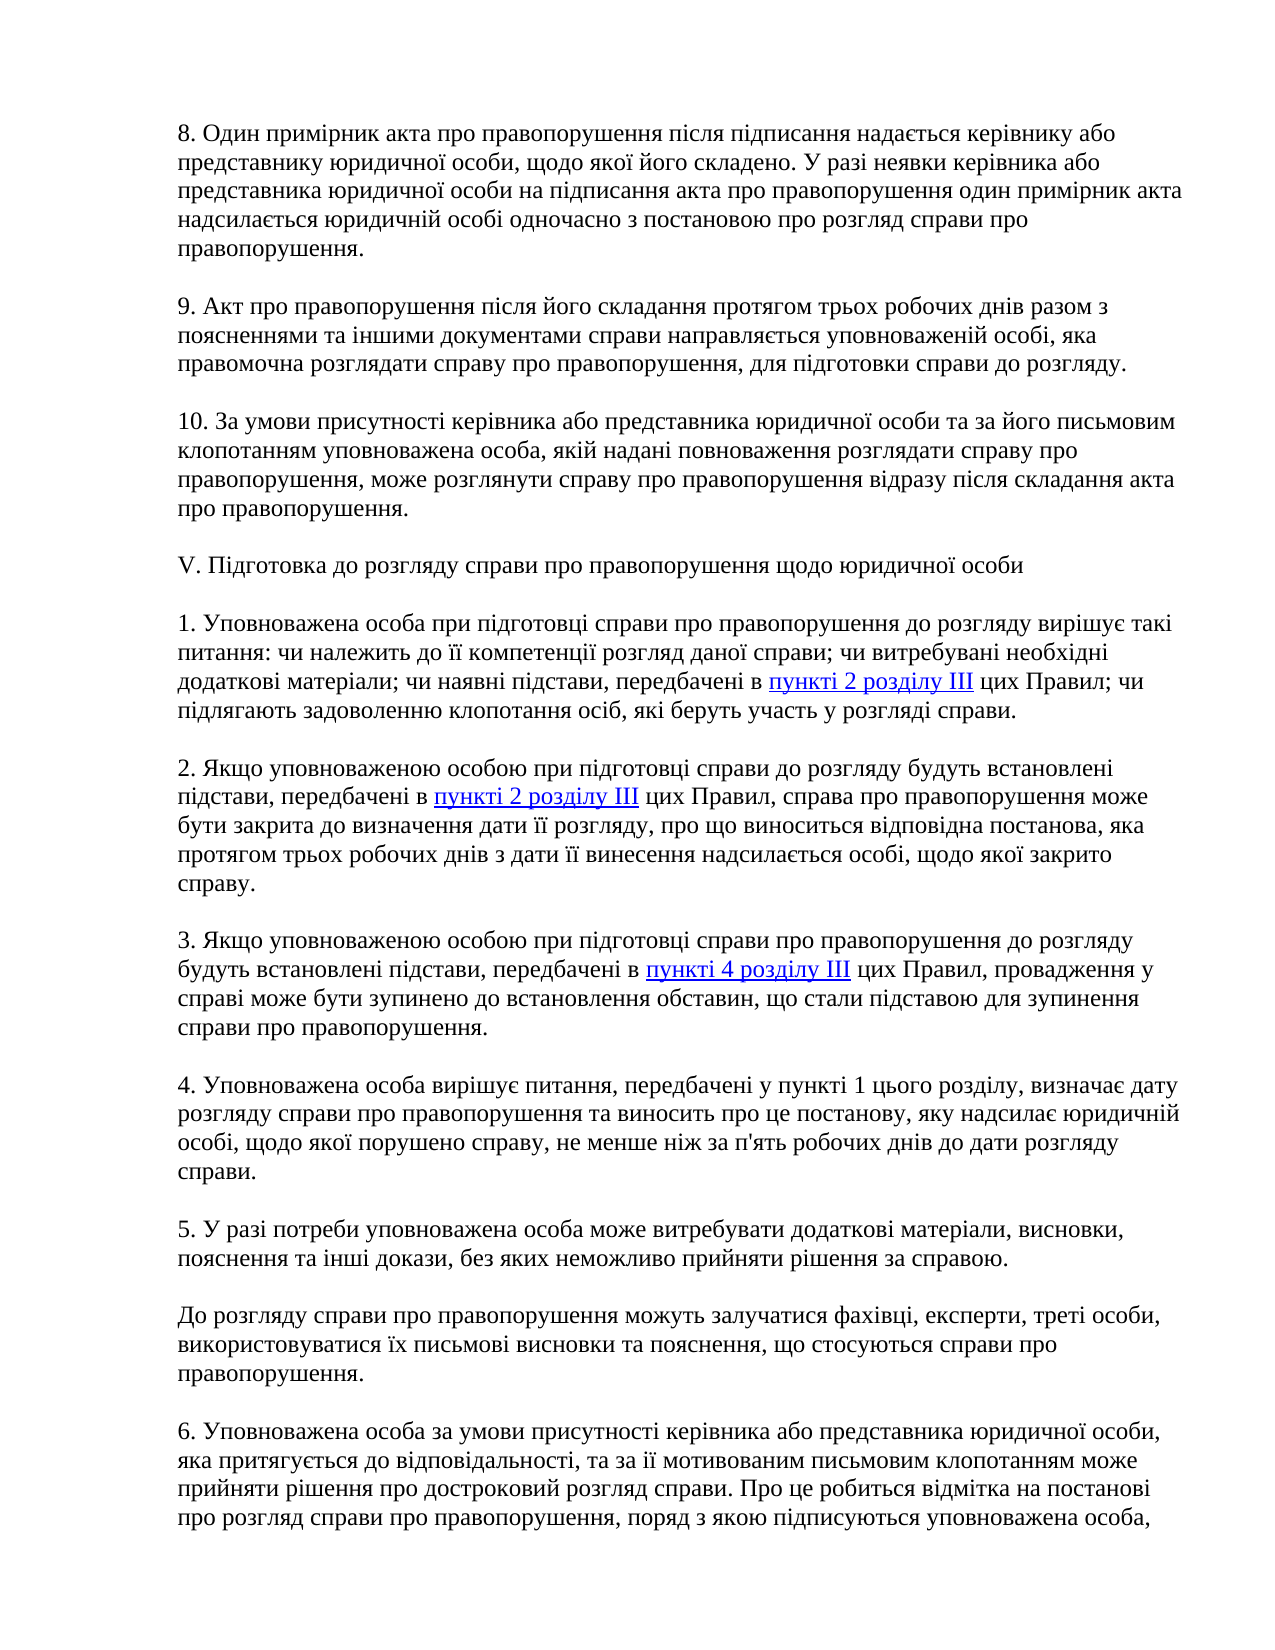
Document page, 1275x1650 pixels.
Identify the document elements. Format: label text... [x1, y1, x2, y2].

text 9. Акт про правопорушення після його складання протягом трьох робочих днів разом з поясненнями та іншими документами справи направляється уповноваженій особі, яка правомочна розглядати справу про правопорушення, для підготовки справи до розгляду. [177, 291, 1186, 377]
text 1. Уповноважена особа при підготовці справи про правопорушення до розгляду вирішує такі питання: чи належить до її компетенції розгляд даної справи; чи витребувані необхідні додаткові матеріали; чи наявні підстави, передбачені в пункті 2 розділу III цих Правил; чи підлягають задоволенню клопотання осіб, які беруть участь у розгляді справи. [177, 608, 1186, 723]
text 4. Уповноважена особа вирішує питання, передбачені у пункті 1 цього розділу, визначає дату розгляду справи про правопорушення та виносить про це постанову, яку надсилає юридичній особі, щодо якої порушено справу, не менше ніж за п'ять робочих днів до дати розгляду справи. [177, 1070, 1186, 1185]
text 2. Якщо уповноваженою особою при підготовці справи до розгляду будуть встановлені підстави, передбачені в пункті 2 розділу III цих Правил, справа про правопорушення може бути закрита до визначення дати її розгляду, про що виноситься відповідна постанова, яка протягом трьох робочих днів з дати її винесення надсилається особі, щодо якої закрито справу. [177, 753, 1186, 896]
text V. Підготовка до розгляду справи про правопорушення щодо юридичної особи [177, 551, 1186, 579]
text До розгляду справи про правопорушення можуть залучатися фахівці, експерти, треті особи, використовуватися їх письмові висновки та пояснення, що стосуються справи про правопорушення. [177, 1301, 1186, 1387]
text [177, 1416, 1186, 1531]
text 10. За умови присутності керівника або представника юридичної особи та за його письмовим клопотанням уповноважена особа, якій надані повноваження розглядати справу про правопорушення, може розглянути справу про правопорушення відразу після складання акта про правопорушення. [177, 406, 1186, 521]
text 3. Якщо уповноваженою особою при підготовці справи про правопорушення до розгляду будуть встановлені підстави, передбачені в пункті 4 розділу III цих Правил, провадження у справі може бути зупинено до встановлення обставин, що стали підставою для зупинення справи про правопорушення. [177, 926, 1186, 1041]
text 8. Один примірник акта про правопорушення після підписання надається керівнику або представнику юридичної особи, щодо якої його складено. У разі неявки керівника або представника юридичної особи на підписання акта про правопорушення один примірник акта надсилається юридичній особі одночасно з постановою про розгляд справи про правопорушення. [177, 118, 1186, 262]
text 5. У разі потреби уповноважена особа може витребувати додаткові матеріали, висновки, пояснення та інші докази, без яких неможливо прийняти рішення за справою. [177, 1214, 1186, 1271]
